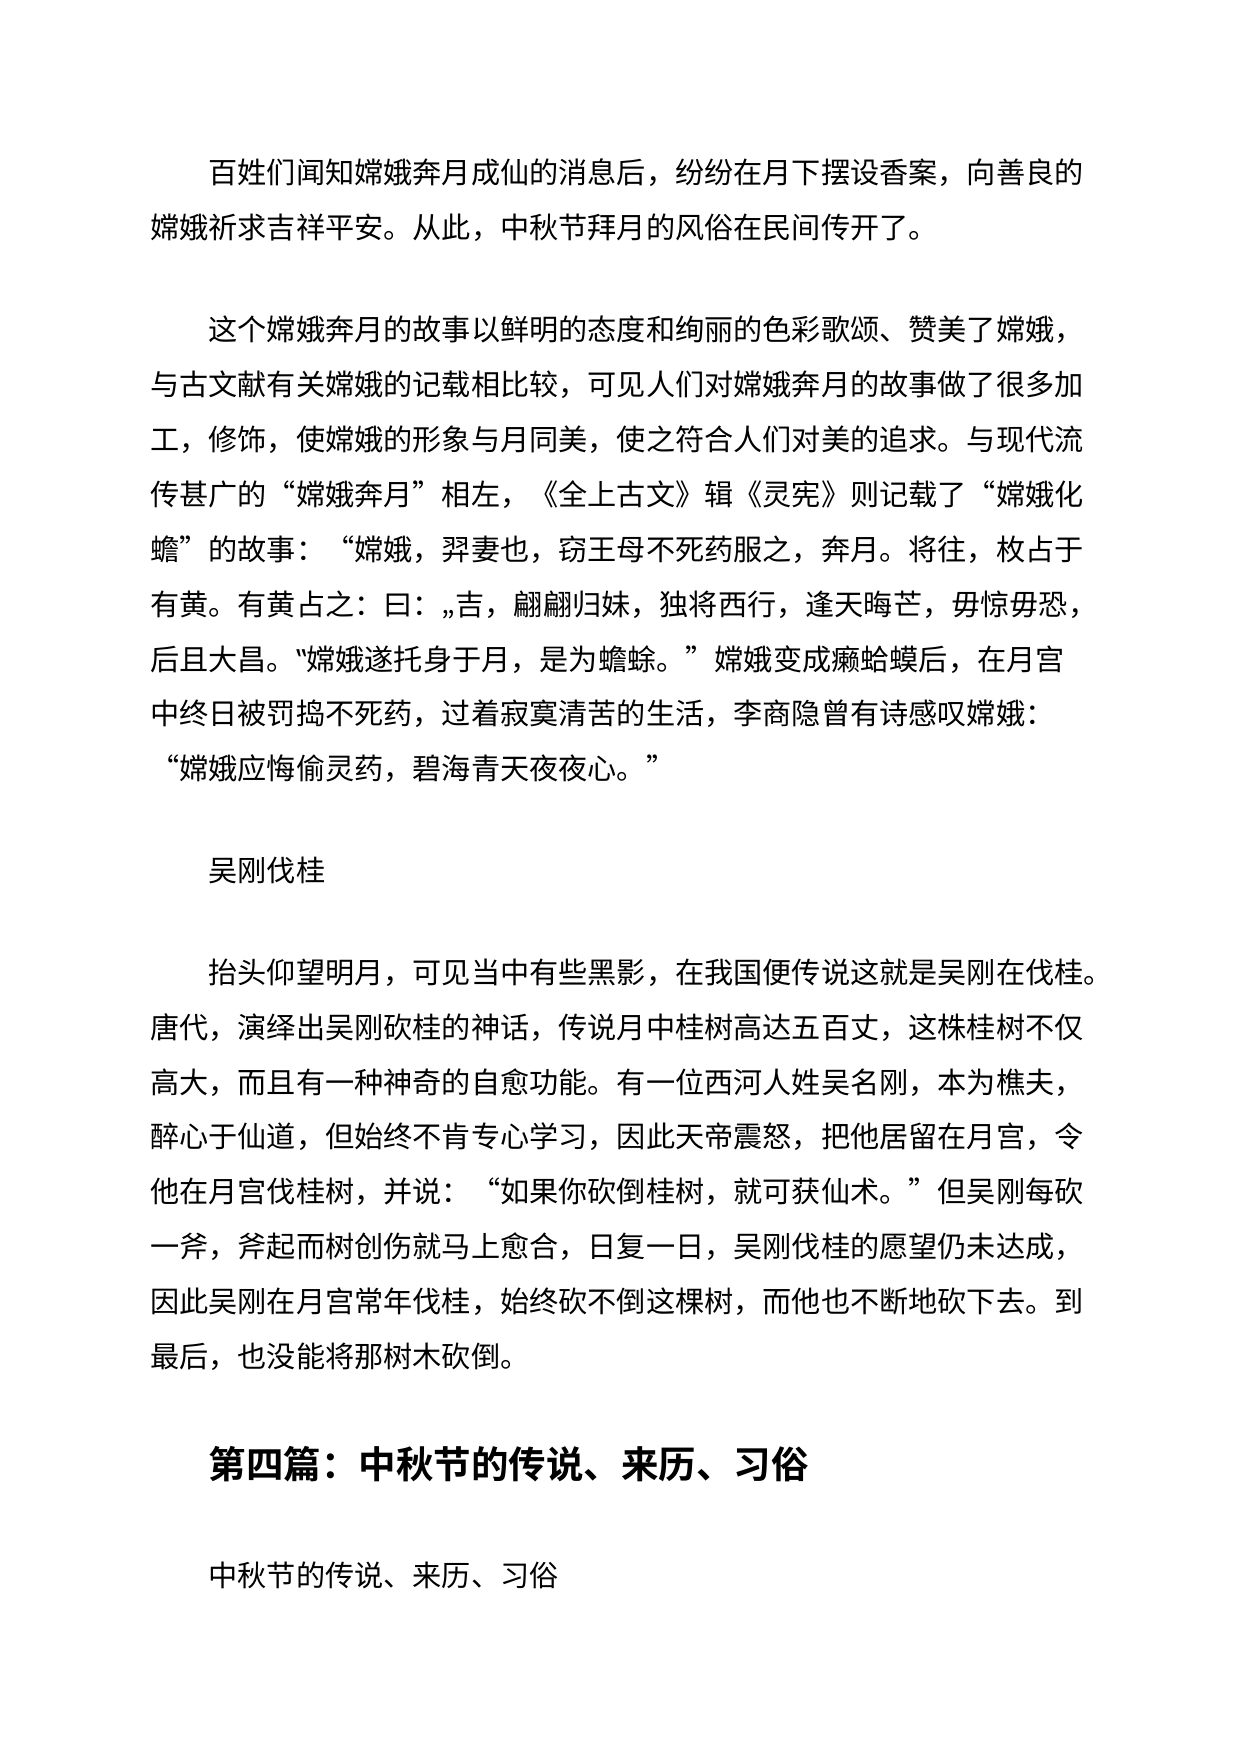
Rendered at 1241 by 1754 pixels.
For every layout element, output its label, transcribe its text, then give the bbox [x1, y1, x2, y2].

text 吴刚伐桂 [150, 848, 1090, 890]
text 抬头仰望明月，可见当中有些黑影，在我国便传说这就是吴刚在伐桂。唐代，演绎出吴刚砍桂的神话，传说月中桂树高达五百丈，这株桂树不仅高大，而且有一种神奇的自愈功能。有一位西河人姓吴名刚，本为樵夫，醉心于仙道，但始终不肯专心学习，因此天帝震怒，把他居留在月宫，令他在月宫伐桂树，并说：“如果你砍倒桂树，就可获仙术。”但吴刚每砍一斧，斧起而树创伤就马上愈合，日复一日，吴刚伐桂的愿望仍未达成，因此吴刚在月宫常年伐桂，始终砍不倒这棵树，而他也不断地砍下去。到最后，也没能将那树木砍倒。 [150, 949, 1090, 1376]
text 第四篇：中秋节的传说、来历、习俗 [150, 1435, 1090, 1490]
text 这个嫦娥奔月的故事以鲜明的态度和绚丽的色彩歌颂、赞美了嫦娥，与古文献有关嫦娥的记载相比较，可见人们对嫦娥奔月的故事做了很多加工，修饰，使嫦娥的形象与月同美，使之符合人们对美的追求。与现代流传甚广的“嫦娥奔月”相左，《全上古文》辑《灵宪》则记载了“嫦娥化蟾”的故事：“嫦娥，羿妻也，窃王母不死药服之，奔月。将往，枚占于有黄。有黄占之：曰：„吉，翩翩归妹，独将西行，逢天晦芒，毋惊毋恐，后且大昌。‟嫦娥遂托身于月，是为蟾蜍。”嫦娥变成癞蛤蟆后，在月宫中终日被罚捣不死药，过着寂寞清苦的生活，李商隐曾有诗感叹嫦娥：“嫦娥应悔偷灵药，碧海青天夜夜心。” [150, 307, 1090, 788]
text 中秋节的传说、来历、习俗 [150, 1553, 1090, 1595]
text 百姓们闻知嫦娥奔月成仙的消息后，纷纷在月下摆设香案，向善良的嫦娥祈求吉祥平安。从此，中秋节拜月的风俗在民间传开了。 [150, 150, 1090, 247]
